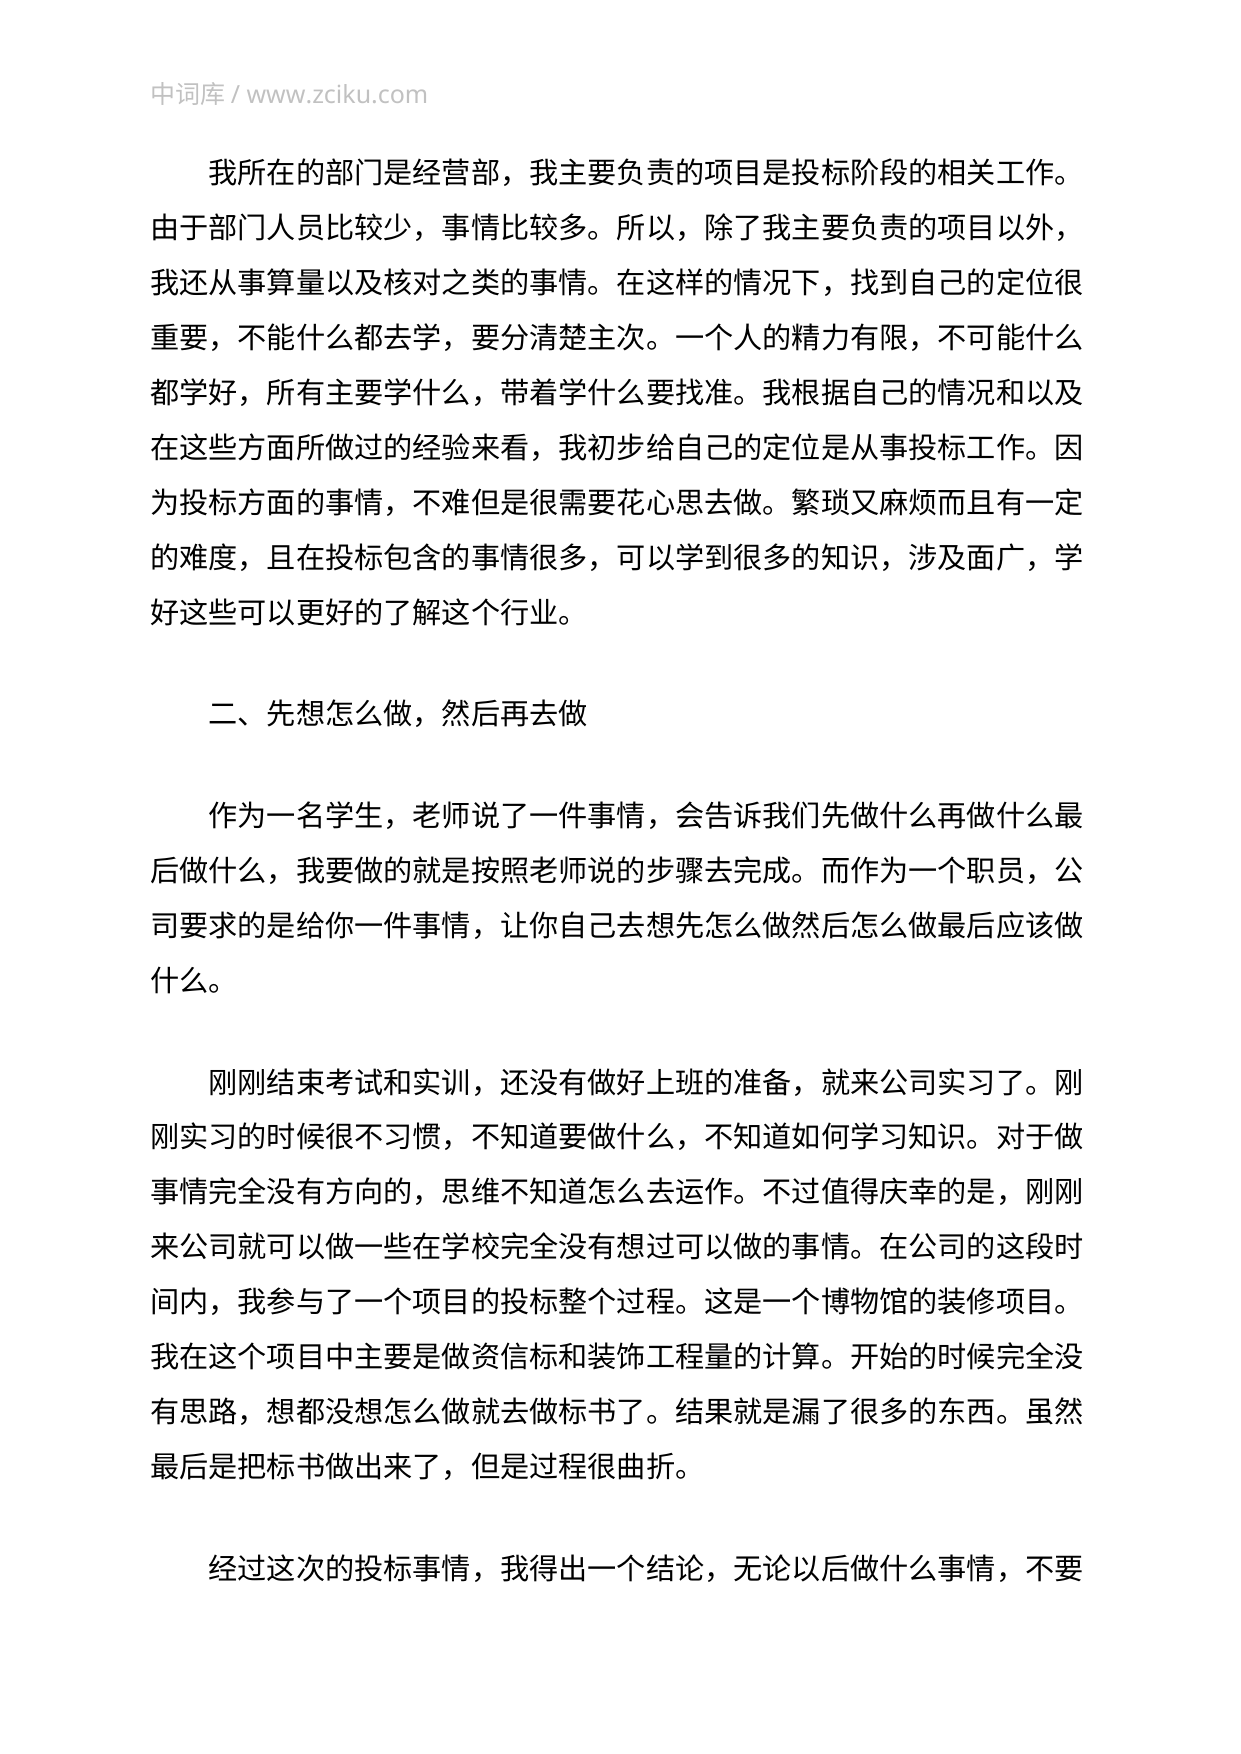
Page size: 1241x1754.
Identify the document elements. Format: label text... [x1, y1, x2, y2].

text 刚刚结束考试和实训，还没有做好上班的准备，就来公司实习了。刚刚实习的时候很不习惯，不知道要做什么，不知道如何学习知识。对于做事情完全没有方向的，思维不知道怎么去运作。不过值得庆幸的是，刚刚来公司就可以做一些在学校完全没有想过可以做的事情。在公司的这段时间内，我参与了一个项目的投标整个过程。这是一个博物馆的装修项目。我在这个项目中主要是做资信标和装饰工程量的计算。开始的时候完全没有思路，想都没想怎么做就去做标书了。结果就是漏了很多的东西。虽然最后是把标书做出来了，但是过程很曲折。 [150, 1059, 1090, 1486]
text 二、先想怎么做，然后再去做 [150, 691, 1090, 733]
text 作为一名学生，老师说了一件事情，会告诉我们先做什么再做什么最后做什么，我要做的就是按照老师说的步骤去完成。而作为一个职员，公司要求的是给你一件事情，让你自己去想先怎么做然后怎么做最后应该做什么。 [150, 793, 1090, 1000]
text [150, 1545, 1090, 1587]
text 我所在的部门是经营部，我主要负责的项目是投标阶段的相关工作。由于部门人员比较少，事情比较多。所以，除了我主要负责的项目以外，我还从事算量以及核对之类的事情。在这样的情况下，找到自己的定位很重要，不能什么都去学，要分清楚主次。一个人的精力有限，不可能什么都学好，所有主要学什么，带着学什么要找准。我根据自己的情况和以及在这些方面所做过的经验来看，我初步给自己的定位是从事投标工作。因为投标方面的事情，不难但是很需要花心思去做。繁琐又麻烦而且有一定的难度，且在投标包含的事情很多，可以学到很多的知识，涉及面广，学好这些可以更好的了解这个行业。 [150, 150, 1090, 631]
